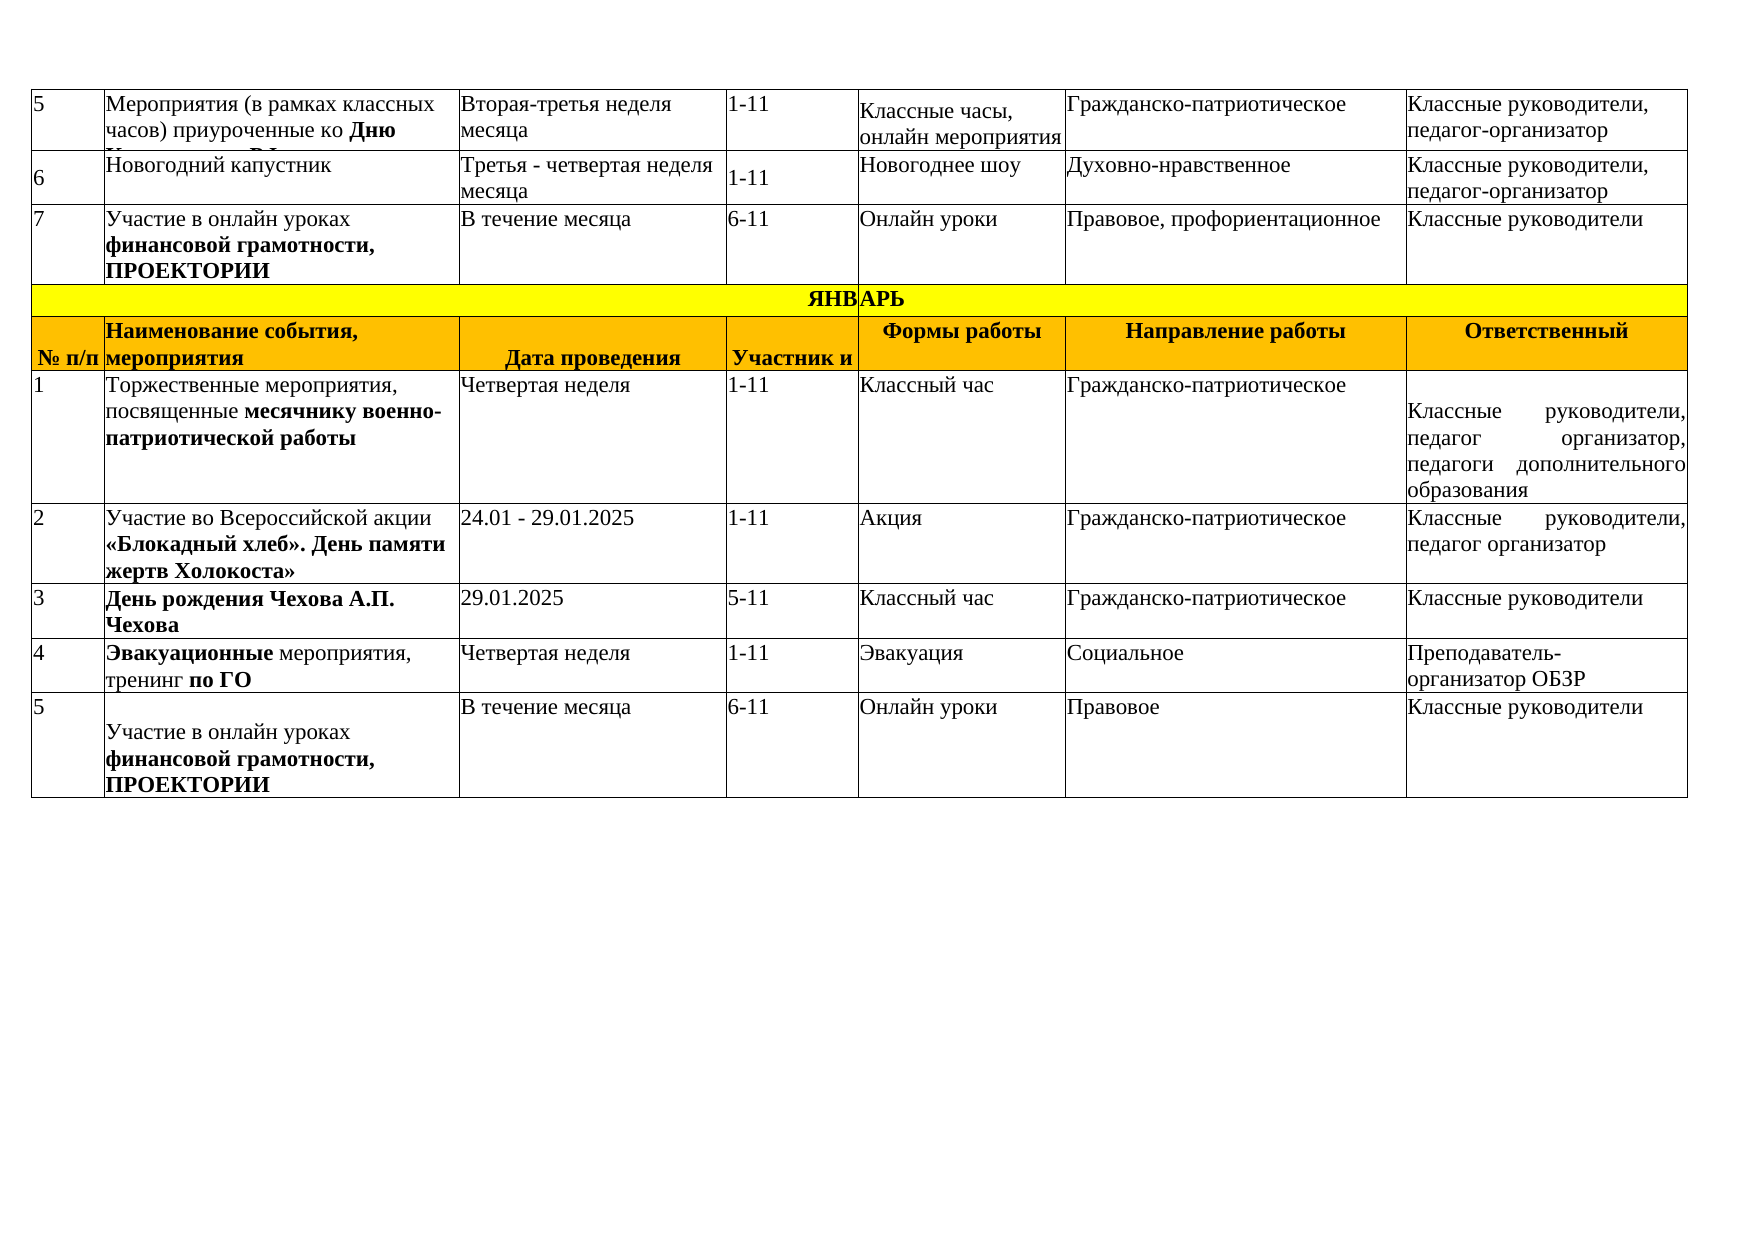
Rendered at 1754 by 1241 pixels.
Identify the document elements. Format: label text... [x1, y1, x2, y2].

table_cell Онлайн уроки [859, 693, 1065, 797]
table_cell Ответственный [1407, 317, 1687, 370]
table_cell Четвертая неделя [460, 639, 726, 692]
table_cell Участие в онлайн уроках финансовой грамотности, ПРОЕКТОРИИ [105, 693, 459, 797]
table_cell В течение месяца [460, 205, 726, 284]
table_cell Новогодний капустник [105, 151, 459, 204]
table_cell Правовое, профориентационное [1066, 205, 1406, 284]
table_header 5 [32, 90, 104, 150]
table_cell Торжественные мероприятия, посвященные месячнику военно-патриотической работы [105, 371, 459, 503]
table_cell Эвакуационные мероприятия, тренинг по ГО [105, 639, 459, 692]
table_cell День рождения Чехова А.П. Чехова [105, 584, 459, 638]
table_header 1-11 [727, 90, 858, 150]
table_cell 5-11 [727, 584, 858, 638]
table_cell Участие во Всероссийской акции «Блокадный хлеб». День памяти жертв Холокоста» [105, 504, 459, 583]
table_cell Гражданско-патриотическое [1066, 584, 1406, 638]
table_cell 29.01.2025 [460, 584, 726, 638]
table_cell Классные руководители [1407, 584, 1687, 638]
table_cell Духовно-нравственное [1066, 151, 1406, 204]
table_header Мероприятия (в рамках классных часов) приуроченные ко Дню Конституции РФ [105, 90, 459, 150]
table_cell 1-11 [727, 639, 858, 692]
table_cell 6 [32, 151, 104, 204]
table_cell 6-11 [727, 693, 858, 797]
table_cell Гражданско-патриотическое [1066, 504, 1406, 583]
table_cell Правовое [1066, 693, 1406, 797]
table_cell Новогоднее шоу [859, 151, 1065, 204]
table_cell 2 [32, 504, 104, 583]
table_cell 24.01 - 29.01.2025 [460, 504, 726, 583]
table_cell Участие в онлайн уроках финансовой грамотности, ПРОЕКТОРИИ [105, 205, 459, 284]
table_cell 6-11 [727, 205, 858, 284]
table_cell Формы работы [859, 317, 1065, 370]
table_cell Участник и [727, 317, 858, 370]
table_cell Дата проведения [460, 317, 726, 370]
table_header Классные руководители, педагог-организатор [1407, 90, 1687, 150]
table_cell Третья - четвертая неделя месяца [460, 151, 726, 204]
table_cell 5 [32, 693, 104, 797]
table_cell Классные руководители, педагог организатор [1407, 504, 1687, 583]
table_cell Направление работы [1066, 317, 1406, 370]
table_cell В течение месяца [460, 693, 726, 797]
table_cell Онлайн уроки [859, 205, 1065, 284]
table_cell № п/п [32, 317, 104, 370]
table_cell Акция [859, 504, 1065, 583]
table_cell Классный час [859, 584, 1065, 638]
table_cell Классные руководители, педагог-организатор [1407, 151, 1687, 204]
table_cell Четвертая неделя [460, 371, 726, 503]
table_cell 7 [32, 205, 104, 284]
table_cell Классные руководители, педагог организатор, педагоги дополнительного образования [1407, 371, 1687, 503]
table_cell 1 [32, 371, 104, 503]
table_cell Классные руководители [1407, 693, 1687, 797]
table_cell 3 [32, 584, 104, 638]
table_cell Классный час [859, 371, 1065, 503]
table_cell АРЬ [859, 285, 1687, 316]
table_header Классные часы, онлайн мероприятия [859, 90, 1065, 150]
table_header Вторая-третья неделя месяца [460, 90, 726, 150]
table_cell Эвакуация [859, 639, 1065, 692]
table_cell Классные руководители [1407, 205, 1687, 284]
table_cell 4 [32, 639, 104, 692]
table_cell Наименование события, мероприятия [105, 317, 459, 370]
table_cell Преподаватель- организатор ОБЗР [1407, 639, 1687, 692]
table_cell ЯНВ [32, 285, 858, 316]
table_header Гражданско-патриотическое [1066, 90, 1406, 150]
table_cell 1-11 [727, 151, 858, 204]
table_cell 1-11 [727, 371, 858, 503]
table_cell Социальное [1066, 639, 1406, 692]
table_cell Гражданско-патриотическое [1066, 371, 1406, 503]
table_cell 1-11 [727, 504, 858, 583]
